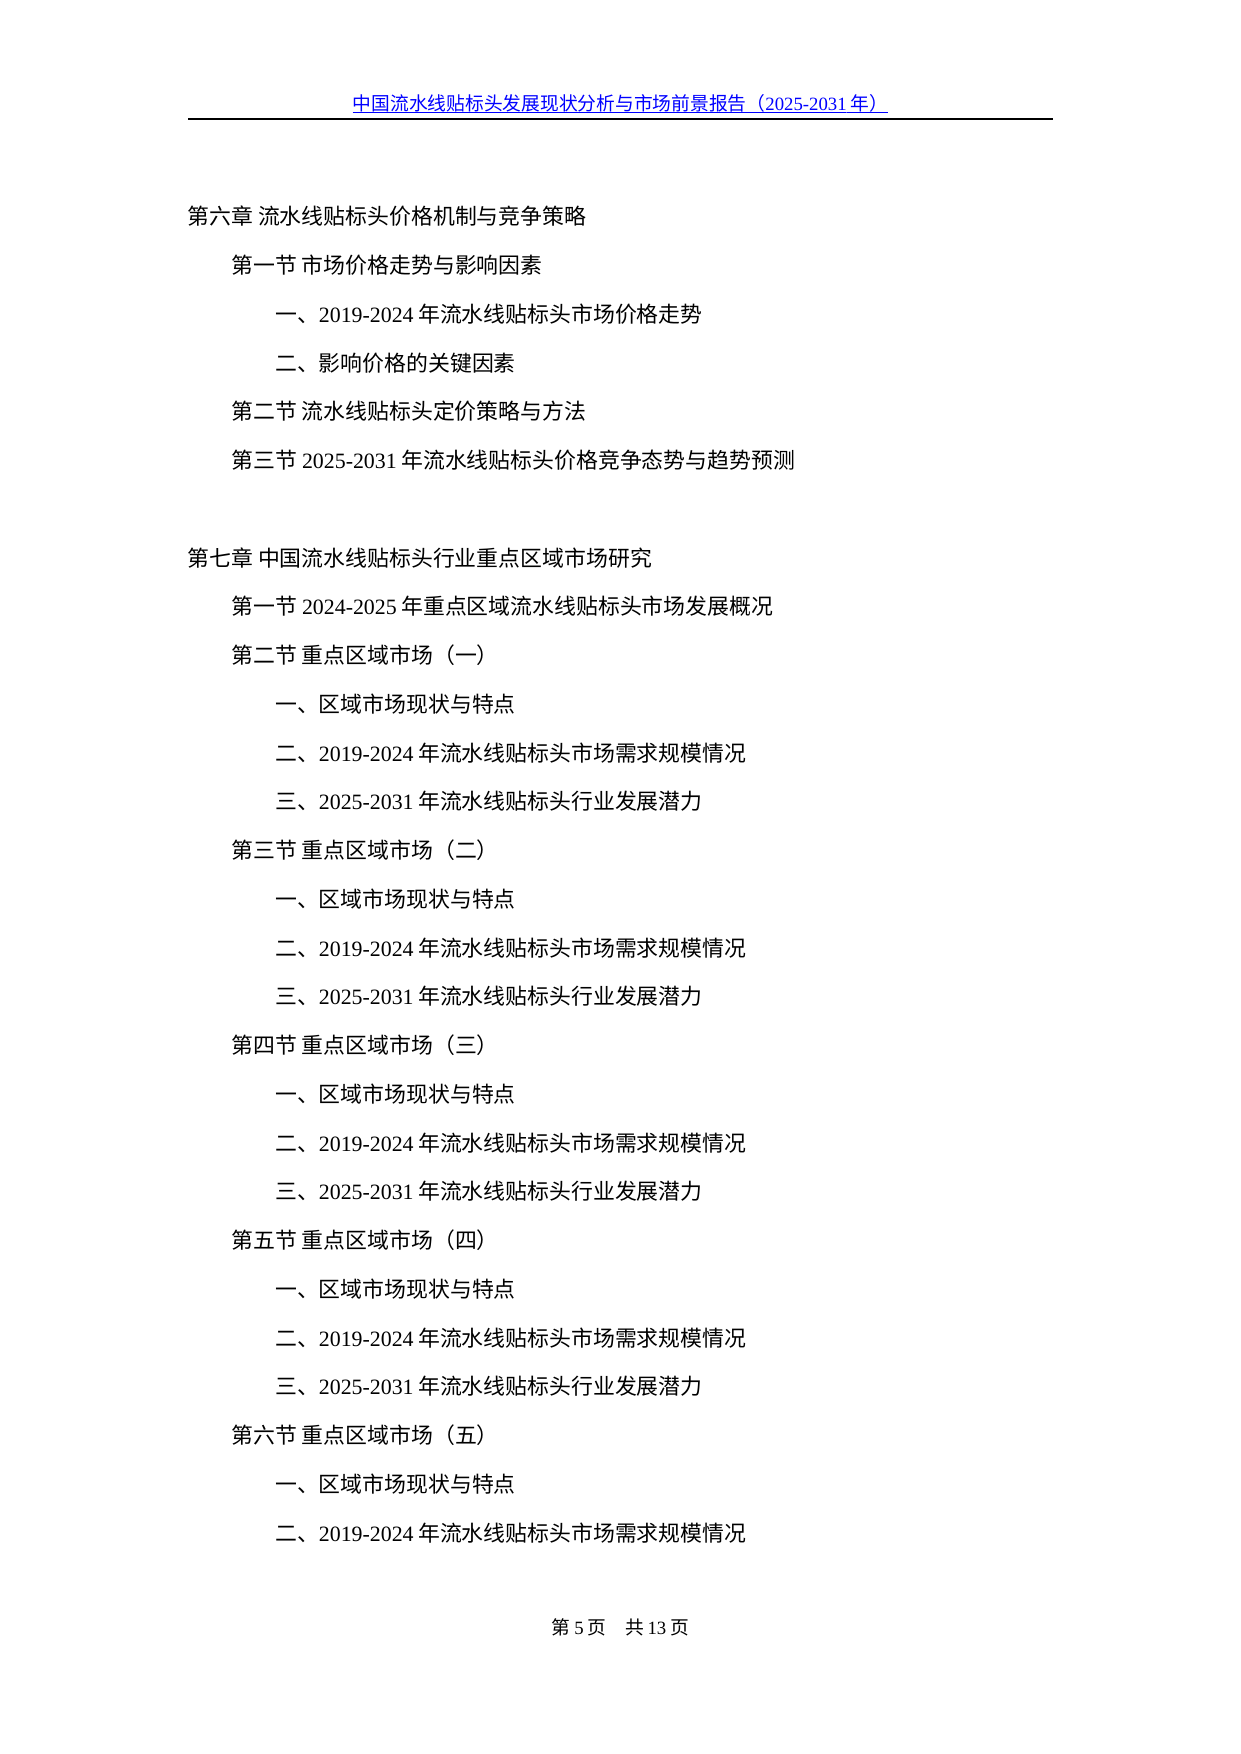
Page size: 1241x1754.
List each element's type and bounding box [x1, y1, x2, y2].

text [187, 150, 1053, 1548]
